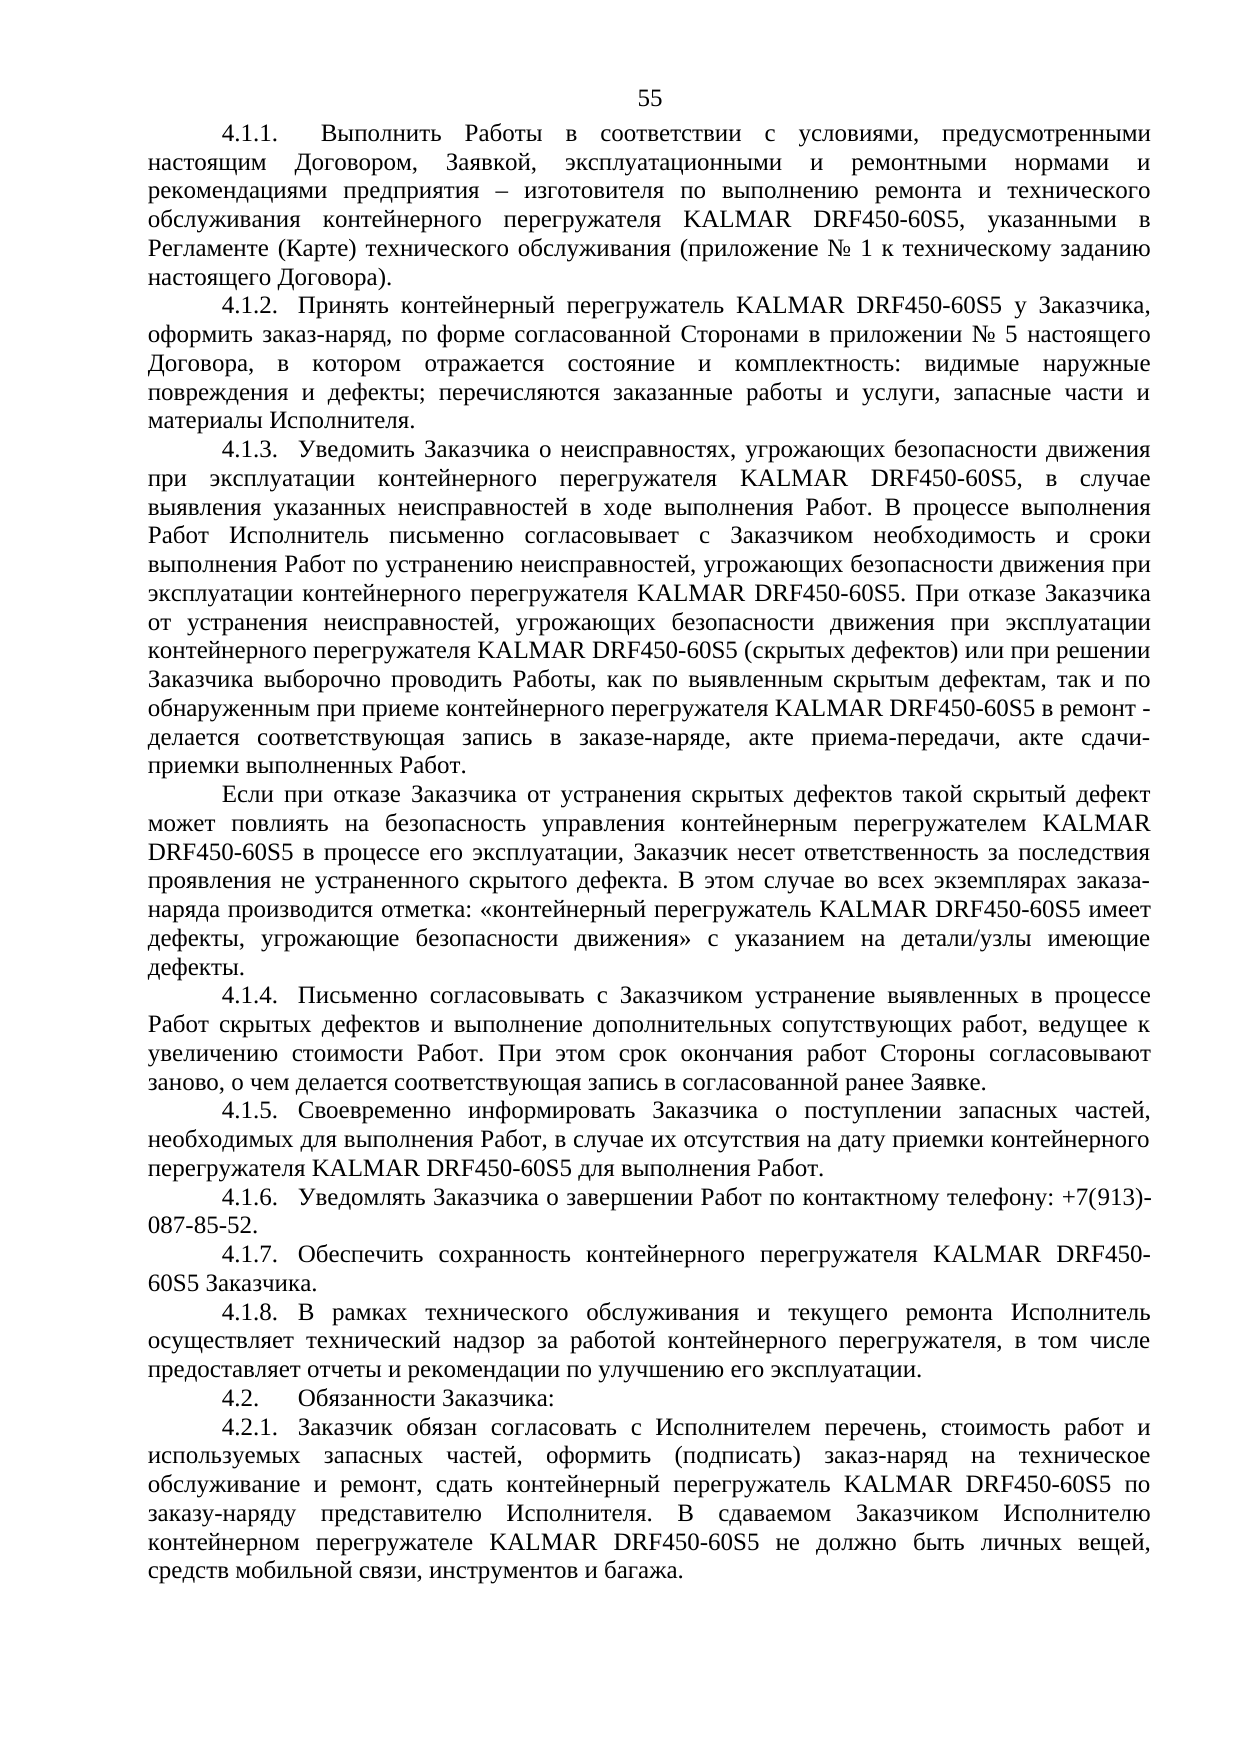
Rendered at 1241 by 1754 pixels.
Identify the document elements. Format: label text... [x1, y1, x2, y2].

list Заказчик обязан согласовать с Исполнителем перечень, стоимость работ и используемых запасных частей, оформить (подписать) заказ-наряд на техническое обслуживание и ремонт, сдать контейнерный перегружатель KALMAR DRF450-60S5 по заказу-наряду представителю Исполнителя. В сдаваемом Заказчиком Исполнителю контейнерном перегружателе KALMAR DRF450-60S5 не должно быть личных вещей, средств мобильной связи, инструментов и багажа. [148, 1412, 1152, 1584]
list Письменно согласовывать с Заказчиком устранение выявленных в процессе Работ скрытых дефектов и выполнение дополнительных сопутствующих работ, ведущее к увеличению стоимости Работ. При этом срок окончания работ Стороны согласовывают заново, о чем делается соответствующая запись в согласованной ранее Заявке. [148, 981, 1152, 1096]
list В рамках технического обслуживания и текущего ремонта Исполнитель осуществляет технический надзор за работой контейнерного перегружателя, в том числе предоставляет отчеты и рекомендации по улучшению его эксплуатации. [148, 1297, 1152, 1383]
list Уведомлять Заказчика о завершении Работ по контактному телефону: +7(913)-087-85-52. [148, 1182, 1152, 1239]
list Обязанности Заказчика: [148, 1383, 1152, 1412]
list Своевременно информировать Заказчика о поступлении запасных частей, необходимых для выполнения Работ, в случае их отсутствия на дату приемки контейнерного перегружателя KALMAR DRF450-60S5 для выполнения Работ. [148, 1096, 1152, 1182]
text Если при отказе Заказчика от устранения скрытых дефектов такой скрытый дефект может повлиять на безопасность управления контейнерным перегружателем KALMAR DRF450-60S5 в процессе его эксплуатации, Заказчик несет ответственность за последствия проявления не устраненного скрытого дефекта. В этом случае во всех экземплярах заказа-наряда производится отметка: «контейнерный перегружатель KALMAR DRF450-60S5 имеет дефекты, угрожающие безопасности движения» с указанием на детали/узлы имеющие дефекты. [148, 779, 1152, 981]
list Выполнить Работы в соответствии с условиями, предусмотренными настоящим Договором, Заявкой, эксплуатационными и ремонтными нормами и рекомендациями предприятия – изготовителя по выполнению ремонта и технического обслуживания контейнерного перегружателя KALMAR DRF450-60S5, указанными в Регламенте (Карте) технического обслуживания (приложение № 1 к техническому заданию настоящего Договора). [148, 118, 1152, 291]
list Обеспечить сохранность контейнерного перегружателя KALMAR DRF450-60S5 Заказчика. [148, 1239, 1152, 1297]
list Уведомить Заказчика о неисправностях, угрожающих безопасности движения при эксплуатации контейнерного перегружателя KALMAR DRF450-60S5, в случае выявления указанных неисправностей в ходе выполнения Работ. В процессе выполнения Работ Исполнитель письменно согласовывает с Заказчиком необходимость и сроки выполнения Работ по устранению неисправностей, угрожающих безопасности движения при эксплуатации контейнерного перегружателя KALMAR DRF450-60S5. При отказе Заказчика от устранения неисправностей, угрожающих безопасности движения при эксплуатации контейнерного перегружателя KALMAR DRF450-60S5 (скрытых дефектов) или при решении Заказчика выборочно проводить Работы, как по выявленным скрытым дефектам, так и по обнаруженным при приеме контейнерного перегружателя KALMAR DRF450-60S5 в ремонт - делается соответствующая запись в заказе-наряде, акте приема-передачи, акте сдачи-приемки выполненных Работ. [148, 434, 1152, 779]
list Принять контейнерный перегружатель KALMAR DRF450-60S5 у Заказчика, оформить заказ-наряд, по форме согласованной Сторонами в приложении № 5 настоящего Договора, в котором отражается состояние и комплектность: видимые наружные повреждения и дефекты; перечисляются заказанные работы и услуги, запасные части и материалы Исполнителя. [148, 291, 1152, 434]
